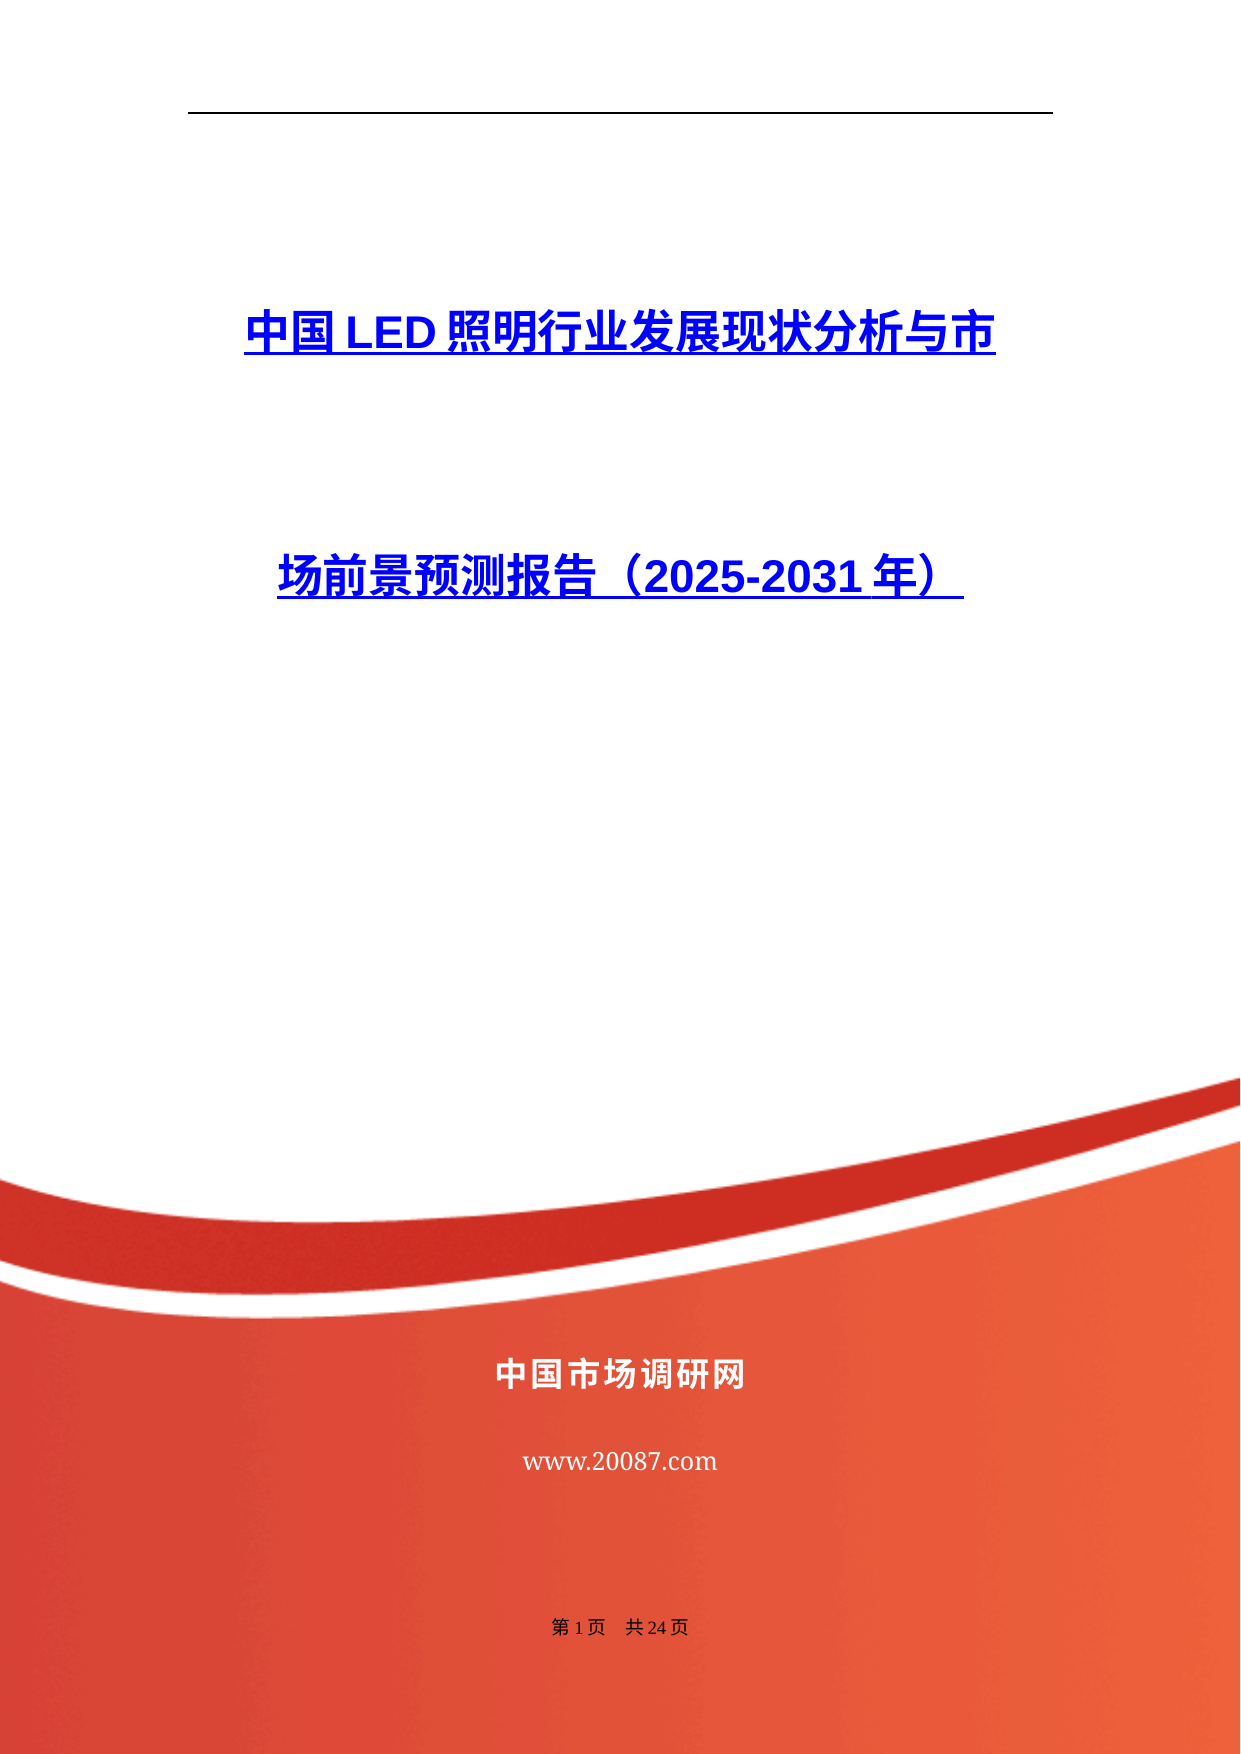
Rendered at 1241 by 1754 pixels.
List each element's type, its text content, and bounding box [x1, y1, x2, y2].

table_header 中国LED照明行业发展现状分析与市场前景预测报告（2025-2031年） [188, 207, 1053, 773]
picture [0, 1006, 1241, 1754]
text www.20087.com [187, 1428, 1053, 1493]
subtitle 中国市场调研网 [187, 1339, 1053, 1404]
